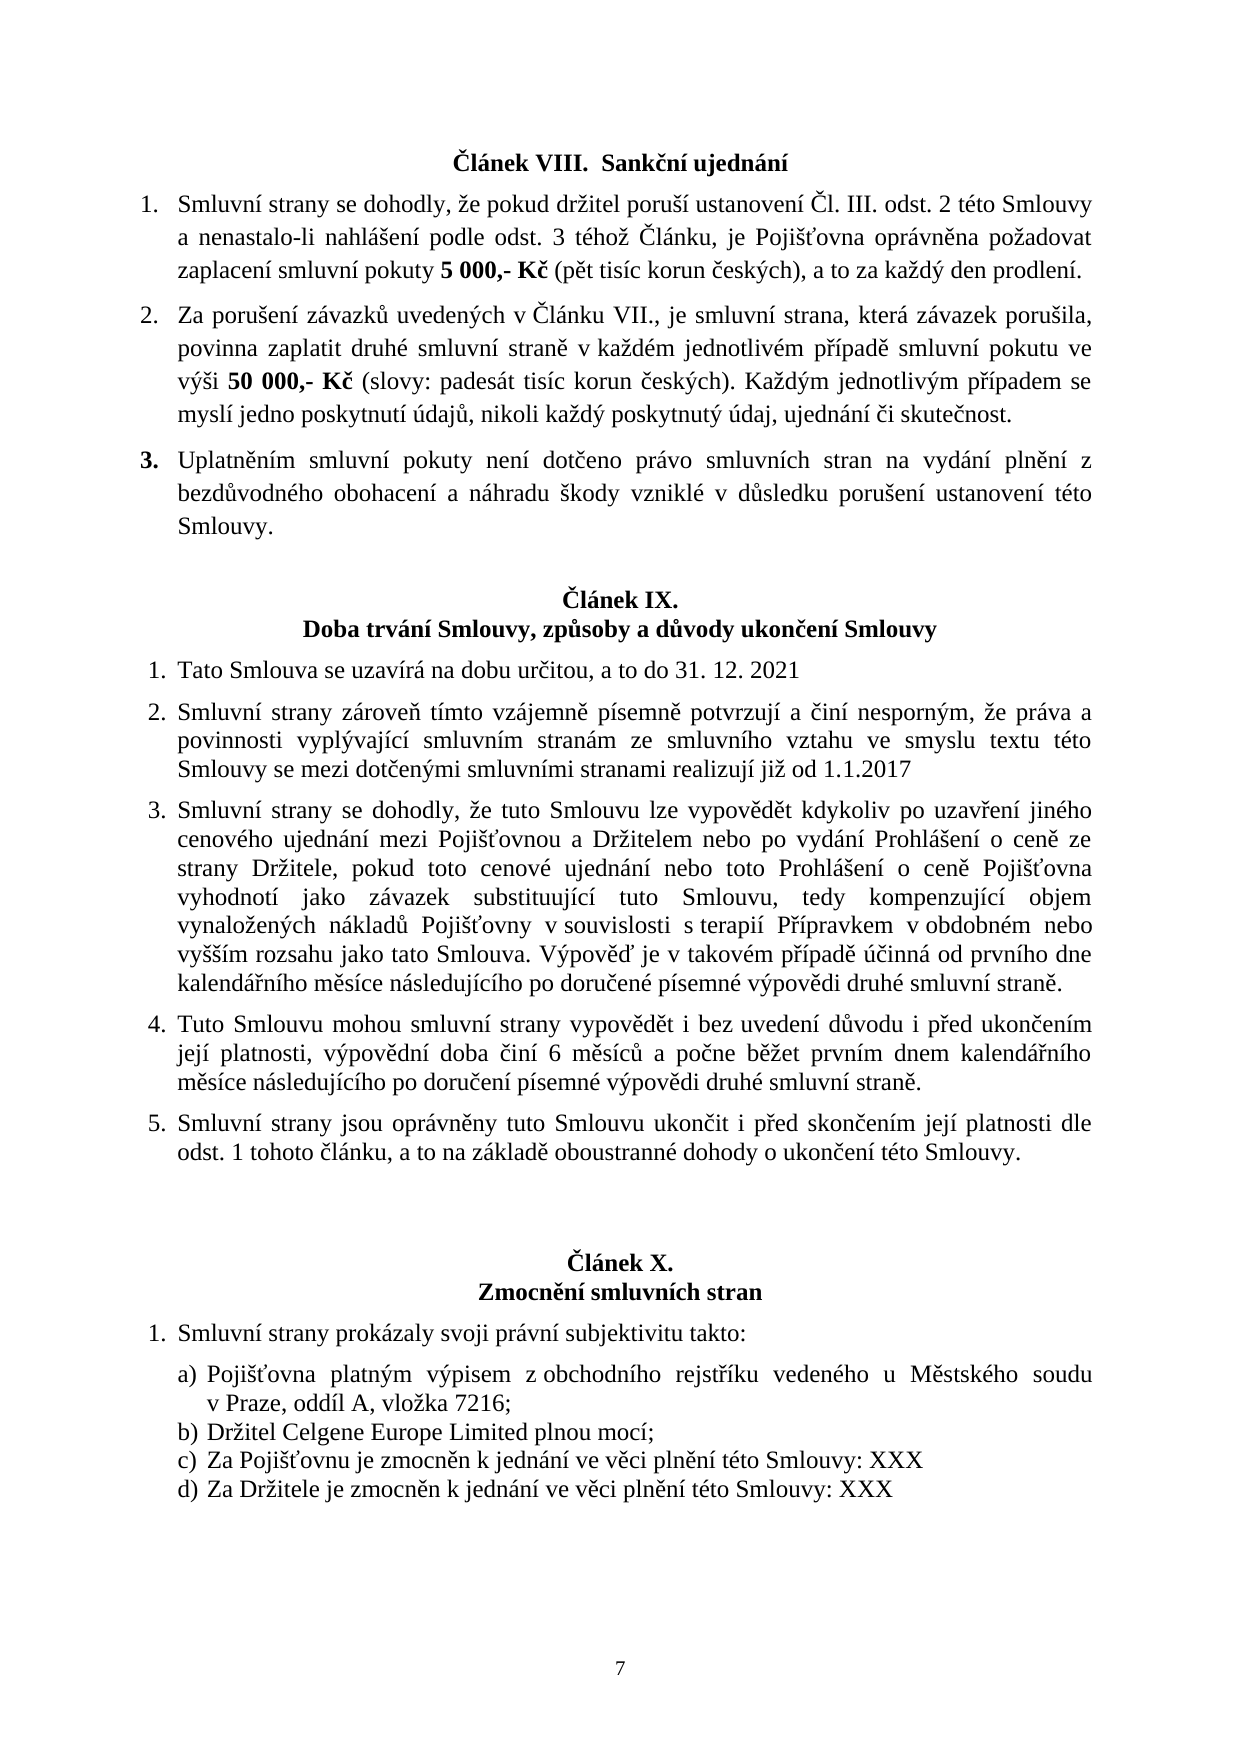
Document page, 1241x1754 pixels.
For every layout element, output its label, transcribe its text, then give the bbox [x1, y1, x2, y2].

text Doba trvání Smlouvy, způsoby a důvody ukončení Smlouvy [148, 614, 1093, 643]
list Držitel Celgene Europe Limited plnou mocí; [177, 1417, 1093, 1445]
list Smluvní strany jsou oprávněny tuto Smlouvu ukončit i před skončením její platnosti dle odst. 1 tohoto článku, a to na základě oboustranné dohody o ukončení této Smlouvy. [148, 1108, 1093, 1165]
list Smluvní strany se dohodly, že tuto Smlouvu lze vypovědět kdykoliv po uzavření jiného cenového ujednání mezi Pojišťovnou a Držitelem nebo po vydání Prohlášení o ceně ze strany Držitele, pokud toto cenové ujednání nebo toto Prohlášení o ceně Pojišťovna vyhodnotí jako závazek substituující tuto Smlouvu, tedy kompenzující objem vynaložených nákladů Pojišťovny v souvislosti s terapií Přípravkem v obdobném nebo vyšším rozsahu jako tato Smlouva. Výpověď je v takovém případě účinná od prvního dne kalendářního měsíce následujícího po doručené písemné výpovědi druhé smluvní straně. [148, 795, 1093, 997]
list Pojišťovna platným výpisem z obchodního rejstříku vedeného u Městského soudu v Praze, oddíl A, vložka 7216; [177, 1359, 1093, 1417]
list Smluvní strany se dohodly, že pokud držitel poruší ustanovení Čl. III. odst. 2 této Smlouvy a nenastalo-li nahlášení podle odst. 3 téhož Článku, je Pojišťovna oprávněna požadovat zaplacení smluvní pokuty 5 000,- Kč (pět tisíc korun českých), a to za každý den prodlení. [140, 189, 1093, 284]
list Za Pojišťovnu je zmocněn k jednání ve věci plnění této Smlouvy: XXX [177, 1445, 1093, 1474]
list Tuto Smlouvu mohou smluvní strany vypovědět i bez uvedení důvodu i před ukončením její platnosti, výpovědní doba činí 6 měsíců a počne běžet prvním dnem kalendářního měsíce následujícího po doručení písemné výpovědi druhé smluvní straně. [148, 1009, 1093, 1095]
text Článek VIII. Sankční ujednání [148, 148, 1093, 176]
text Zmocnění smluvních stran [148, 1277, 1093, 1305]
list Uplatněním smluvní pokuty není dotčeno právo smluvních stran na vydání plnění z bezdůvodného obohacení a náhradu škody vzniklé v důsledku porušení ustanovení této Smlouvy. [140, 445, 1093, 540]
list Smluvní strany zároveň tímto vzájemně písemně potvrzují a činí nesporným, že práva a povinnosti vyplývající smluvním stranám ze smluvního vztahu ve smyslu textu této Smlouvy se mezi dotčenými smluvními stranami realizují již od 1.1.2017 [148, 697, 1093, 783]
text Článek IX. [148, 585, 1093, 614]
list Tato Smlouva se uzavírá na dobu určitou, a to do 31. 12. 2021 [148, 655, 1093, 684]
list Za Držitele je zmocněn k jednání ve věci plnění této Smlouvy: XXX [177, 1474, 1093, 1503]
text Článek X. [148, 1248, 1093, 1277]
list Za porušení závazků uvedených v Článku VII., je smluvní strana, která závazek porušila, povinna zaplatit druhé smluvní straně v každém jednotlivém případě smluvní pokutu ve výši 50 000,- Kč (slovy: padesát tisíc korun českých). Každým jednotlivým případem se myslí jedno poskytnutí údajů, nikoli každý poskytnutý údaj, ujednání či skutečnost. [140, 300, 1093, 428]
list Smluvní strany prokázaly svoji právní subjektivitu takto: [148, 1318, 1093, 1347]
